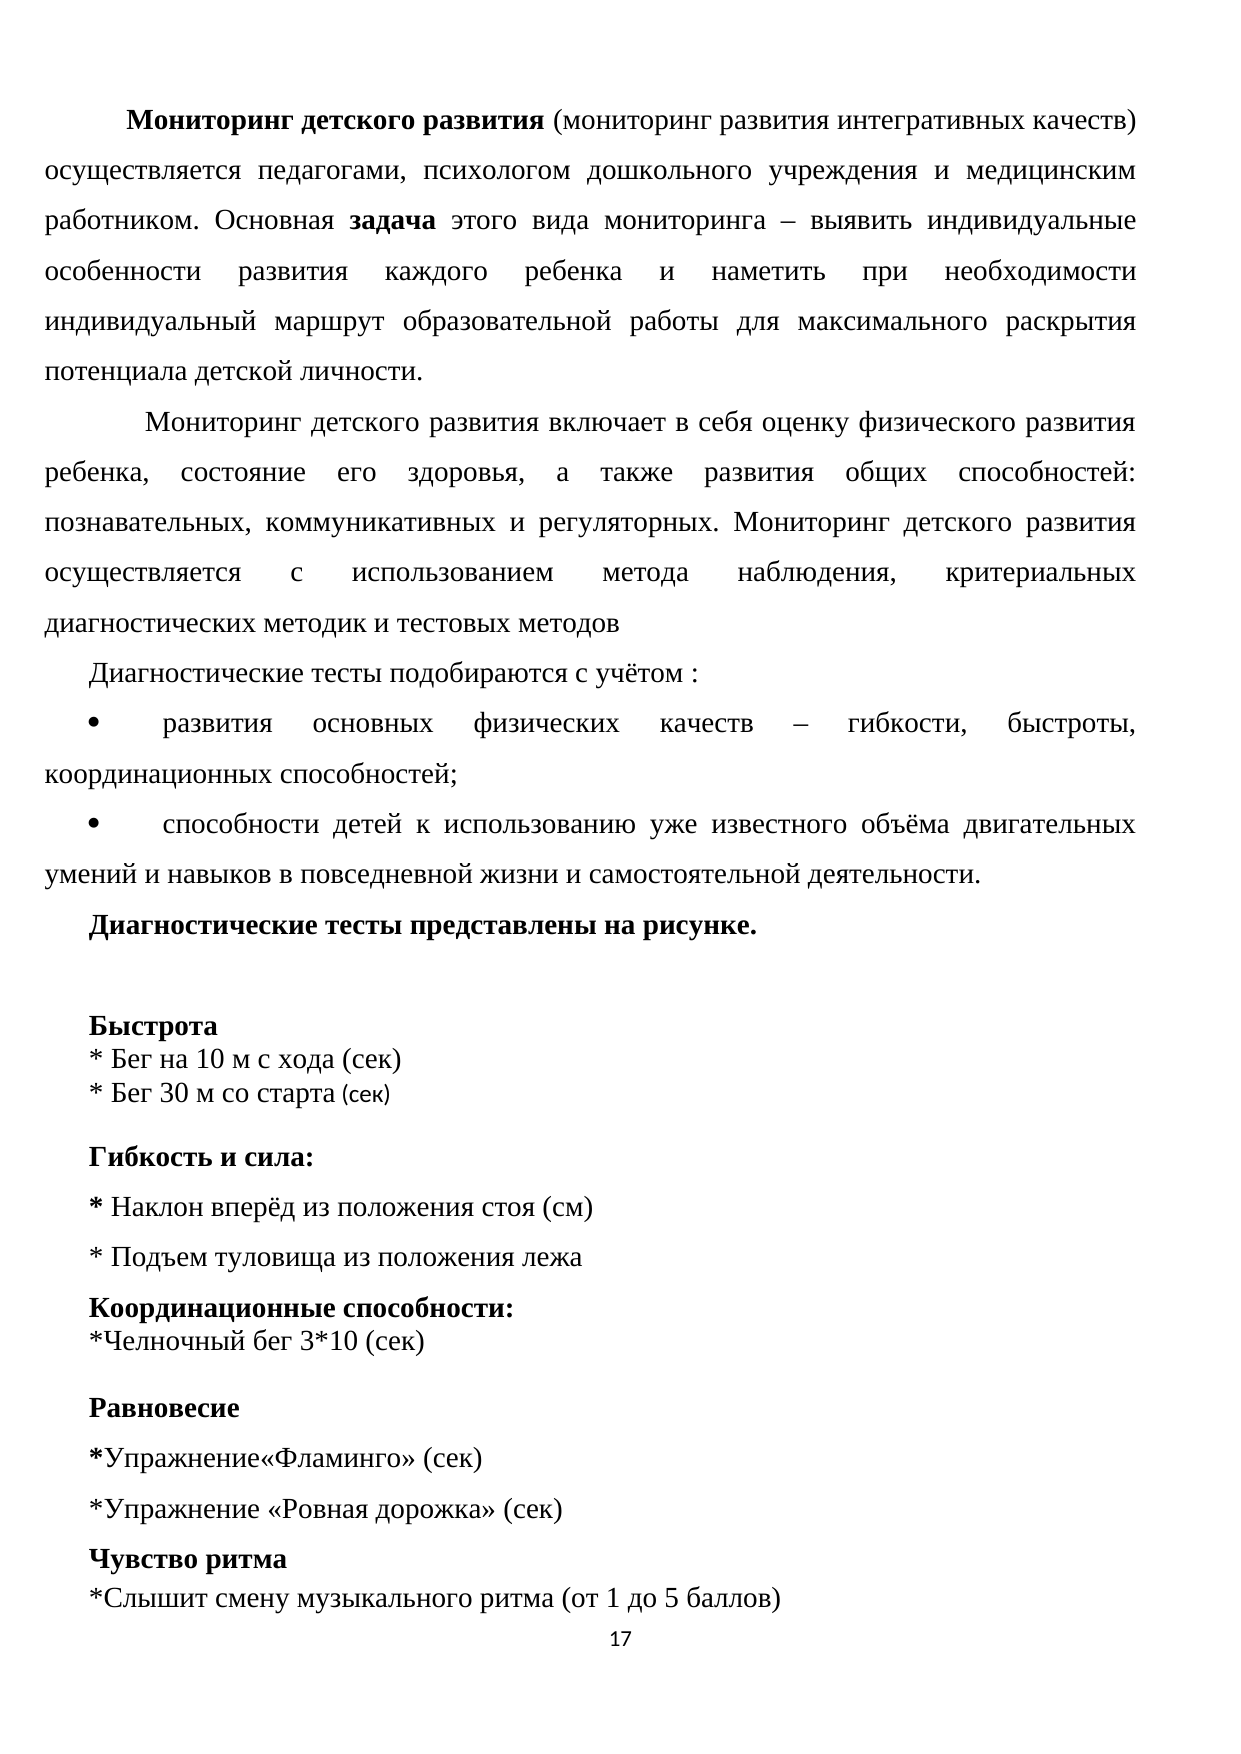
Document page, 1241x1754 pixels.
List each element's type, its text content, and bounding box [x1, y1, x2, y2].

text *Упражнение«Фламинго» (сек) [89, 1441, 1137, 1474]
text *Челночный бег 3*10 (сек) [89, 1323, 1152, 1357]
text * Наклон вперёд из положения стоя (см) [44, 1189, 1137, 1223]
text Мониторинг детского развития включает в себя оценку физического развития ребенка, состояние его здоровья, а также развития общих способностей: познавательных, коммуникативных и регуляторных. Мониторинг детского развития осуществляется с использованием метода наблюдения, критериальных диагностических методик и тестовых методов [44, 404, 1137, 638]
text Быстрота [89, 1008, 1152, 1041]
list способности детей к использованию уже известного объёма двигательных умений и навыков в повседневной жизни и самостоятельной деятельности. [44, 806, 1137, 890]
text * Бег на 10 м с хода (сек) [89, 1041, 1152, 1075]
text Диагностические тесты подобираются с учётом : [44, 655, 1137, 689]
text Чувство ритма [89, 1541, 1152, 1575]
text * Подъем туловища из положения лежа [44, 1239, 1137, 1273]
text Равновесие [44, 1390, 1137, 1424]
text Координационные способности: [89, 1290, 1152, 1323]
text *Слышит смену музыкального ритма (от 1 до 5 баллов) [89, 1580, 1152, 1613]
text Мониторинг детского развития (мониторинг развития интегративных качеств) осуществляется педагогами, психологом дошкольного учреждения и медицинским работником. Основная задача этого вида мониторинга – выявить индивидуальные особенности развития каждого ребенка и наметить при необходимости индивидуальный маршрут образовательной работы для максимального раскрытия потенциала детской личности. [44, 102, 1137, 387]
text * Бег 30 м со старта (сек) [89, 1075, 1152, 1108]
text *Упражнение «Ровная дорожка» (сек) [44, 1491, 1137, 1524]
text Диагностические тесты представлены на рисунке. [44, 907, 1137, 941]
text Гибкость и сила: [44, 1139, 1137, 1172]
list развития основных физических качеств – гибкости, быстроты, координационных способностей; [44, 706, 1137, 789]
